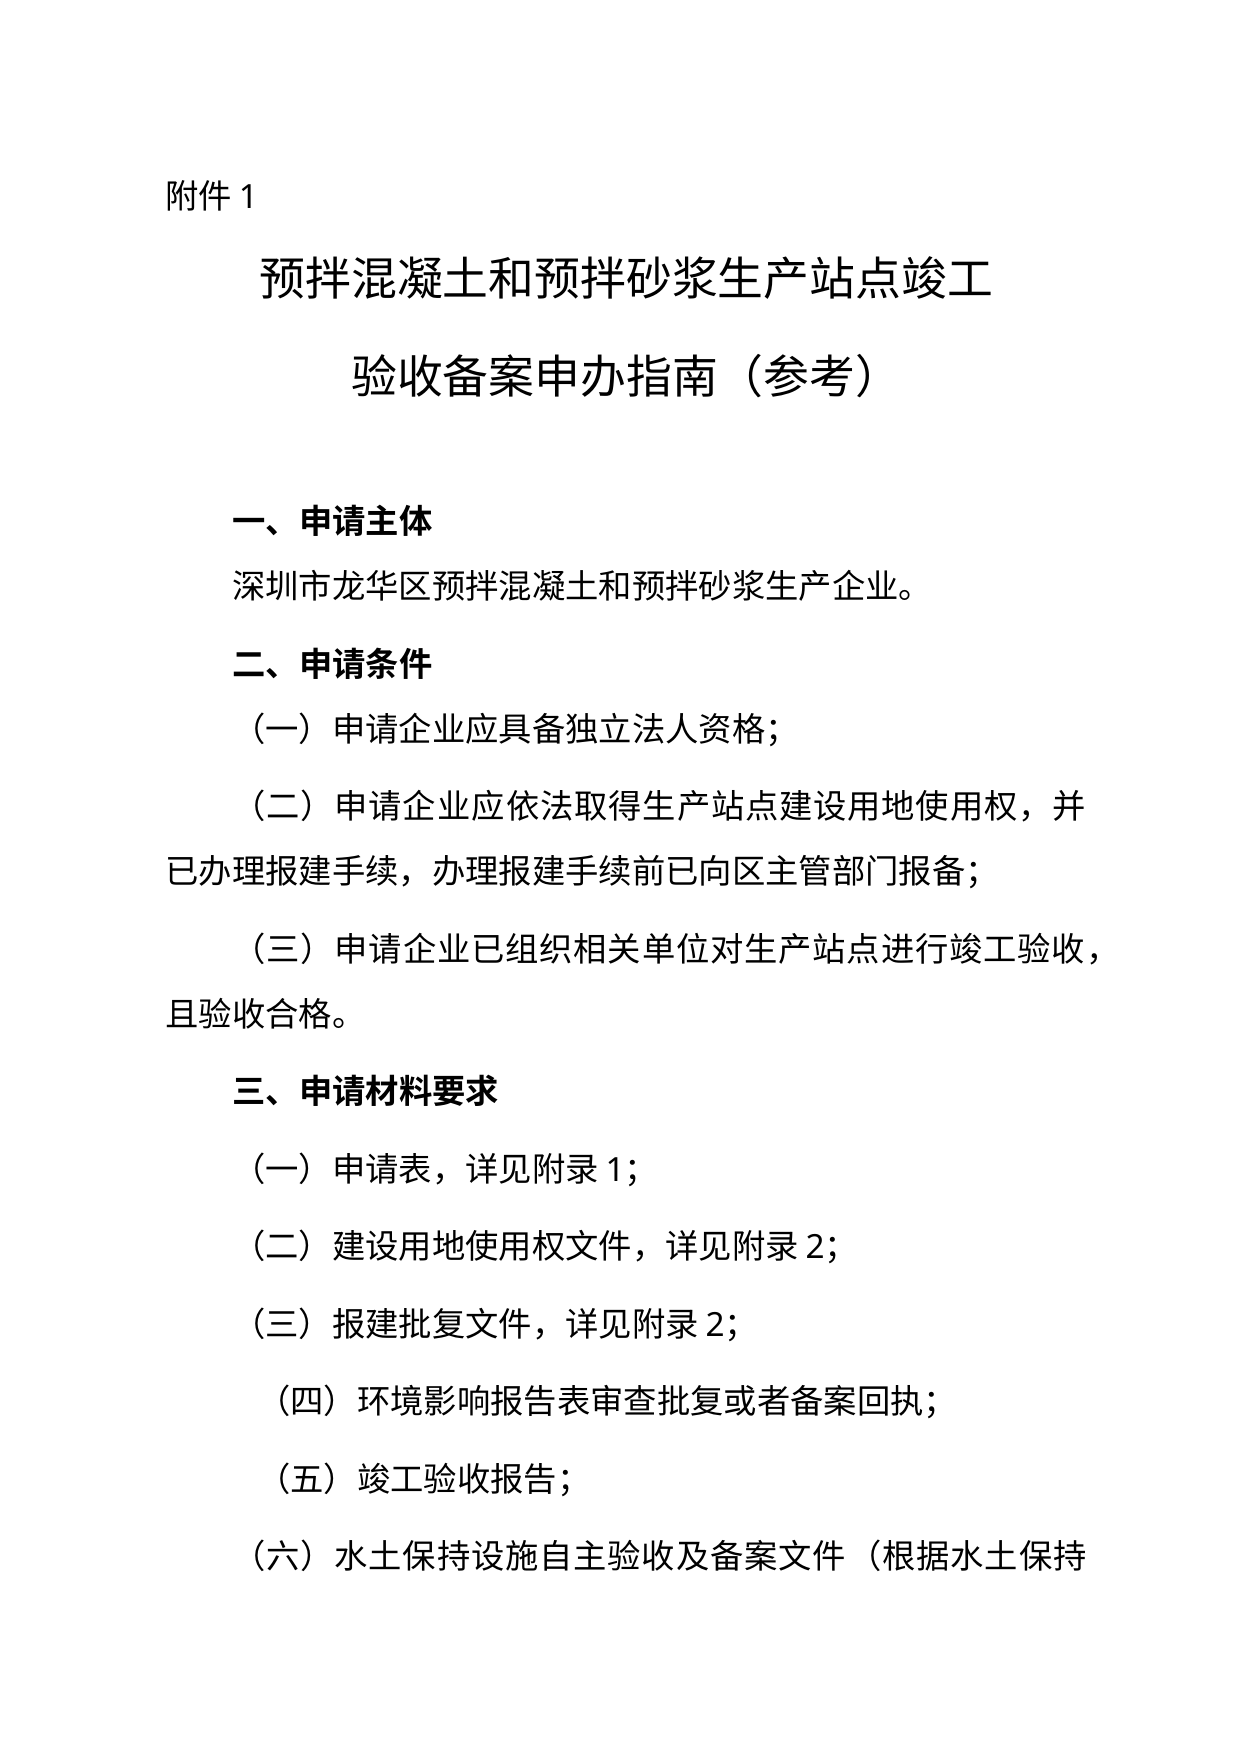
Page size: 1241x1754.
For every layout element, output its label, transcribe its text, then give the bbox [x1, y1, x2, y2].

text （二）申请企业应依法取得生产站点建设用地使用权，并已办理报建手续，办理报建手续前已向区主管部门报备； [165, 772, 1087, 902]
text 二、申请条件 [165, 629, 1087, 694]
text （二）建设用地使用权文件，详见附录2； [165, 1212, 1087, 1277]
text 验收备案申办指南（参考） [165, 324, 1087, 422]
text （五）竣工验收报告； [165, 1444, 1087, 1509]
text （三）报建批复文件，详见附录2； [165, 1289, 1087, 1354]
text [165, 1522, 1087, 1587]
text （一）申请企业应具备独立法人资格； [165, 694, 1087, 759]
text （三）申请企业已组织相关单位对生产站点进行竣工验收，且验收合格。 [165, 914, 1087, 1044]
text （四）环境影响报告表审查批复或者备案回执； [165, 1367, 1087, 1432]
text 预拌混凝土和预拌砂浆生产站点竣工 [165, 227, 1087, 324]
text 深圳市龙华区预拌混凝土和预拌砂浆生产企业。 [165, 552, 1087, 617]
text （一）申请表，详见附录1； [165, 1134, 1087, 1199]
text 附件1 [165, 162, 1087, 227]
text 一、申请主体 [165, 487, 1087, 552]
text 三、申请材料要求 [165, 1057, 1087, 1122]
